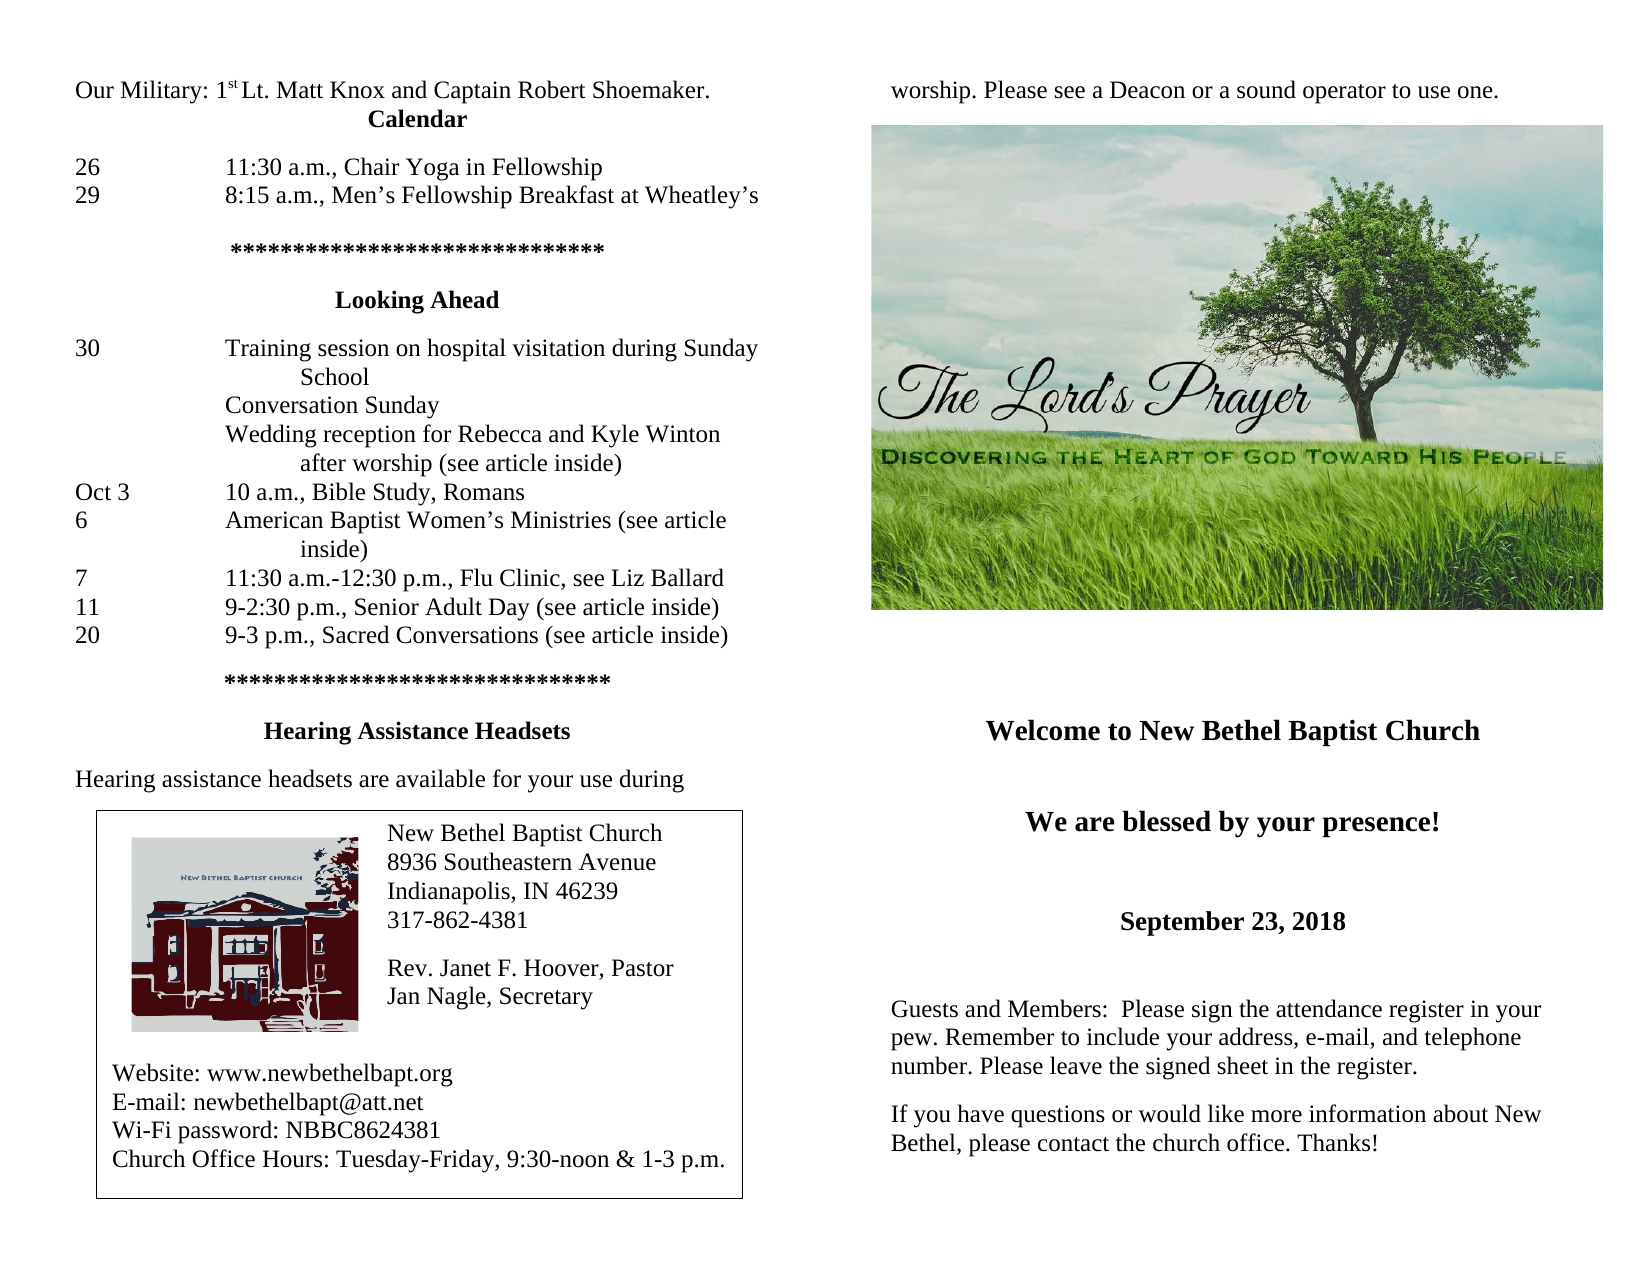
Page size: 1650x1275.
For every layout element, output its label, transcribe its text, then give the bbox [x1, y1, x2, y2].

text ****************************** [75, 237, 759, 266]
text inside) [225, 534, 759, 563]
text 30 Training session on hospital visitation during Sunday [75, 333, 759, 362]
text after worship (see article inside) [300, 448, 759, 477]
text Welcome to New Bethel Baptist Church [891, 713, 1575, 747]
text 6 American Baptist Women’s Ministries (see article [75, 506, 759, 534]
text 29 8:15 a.m., Men’s Fellowship Breakfast at Wheatley’s [75, 180, 759, 209]
text If you have questions or would like more information about New Bethel, please contact the church office. Thanks! [891, 1099, 1575, 1157]
text Looking Ahead [75, 285, 759, 314]
text ******************************* [75, 668, 759, 697]
text 11 9-2:30 p.m., Senior Adult Day (see article inside) [75, 592, 759, 621]
text Hearing assistance headsets are available for your use during [75, 764, 759, 793]
text Calendar [75, 104, 759, 132]
text Hearing Assistance Headsets [75, 716, 759, 745]
picture [131, 837, 359, 1032]
text September 23, 2018 [891, 905, 1575, 936]
text 26 11:30 a.m., Chair Yoga in Fellowship [75, 152, 759, 180]
text 7 11:30 a.m.-12:30 p.m., Flu Clinic, see Liz Ballard [75, 563, 759, 592]
text worship. Please see a Deacon or a sound operator to use one. [891, 75, 1586, 104]
text Guests and Members: Please sign the attendance register in your pew. Remember to include your address, e-mail, and telephone number. Please leave the signed sheet in the register. [891, 994, 1575, 1080]
text We are blessed by your presence! [891, 804, 1575, 838]
text Oct 3 10 a.m., Bible Study, Romans [75, 477, 759, 506]
text Conversation Sunday [150, 391, 759, 419]
text School [225, 362, 759, 391]
text Our Military: 1st Lt. Matt Knox and Captain Robert Shoemaker. [75, 75, 759, 104]
text 20 9-3 p.m., Sacred Conversations (see article inside) [75, 621, 759, 649]
text Wedding reception for Rebecca and Kyle Winton [225, 419, 759, 448]
picture [871, 125, 1604, 610]
